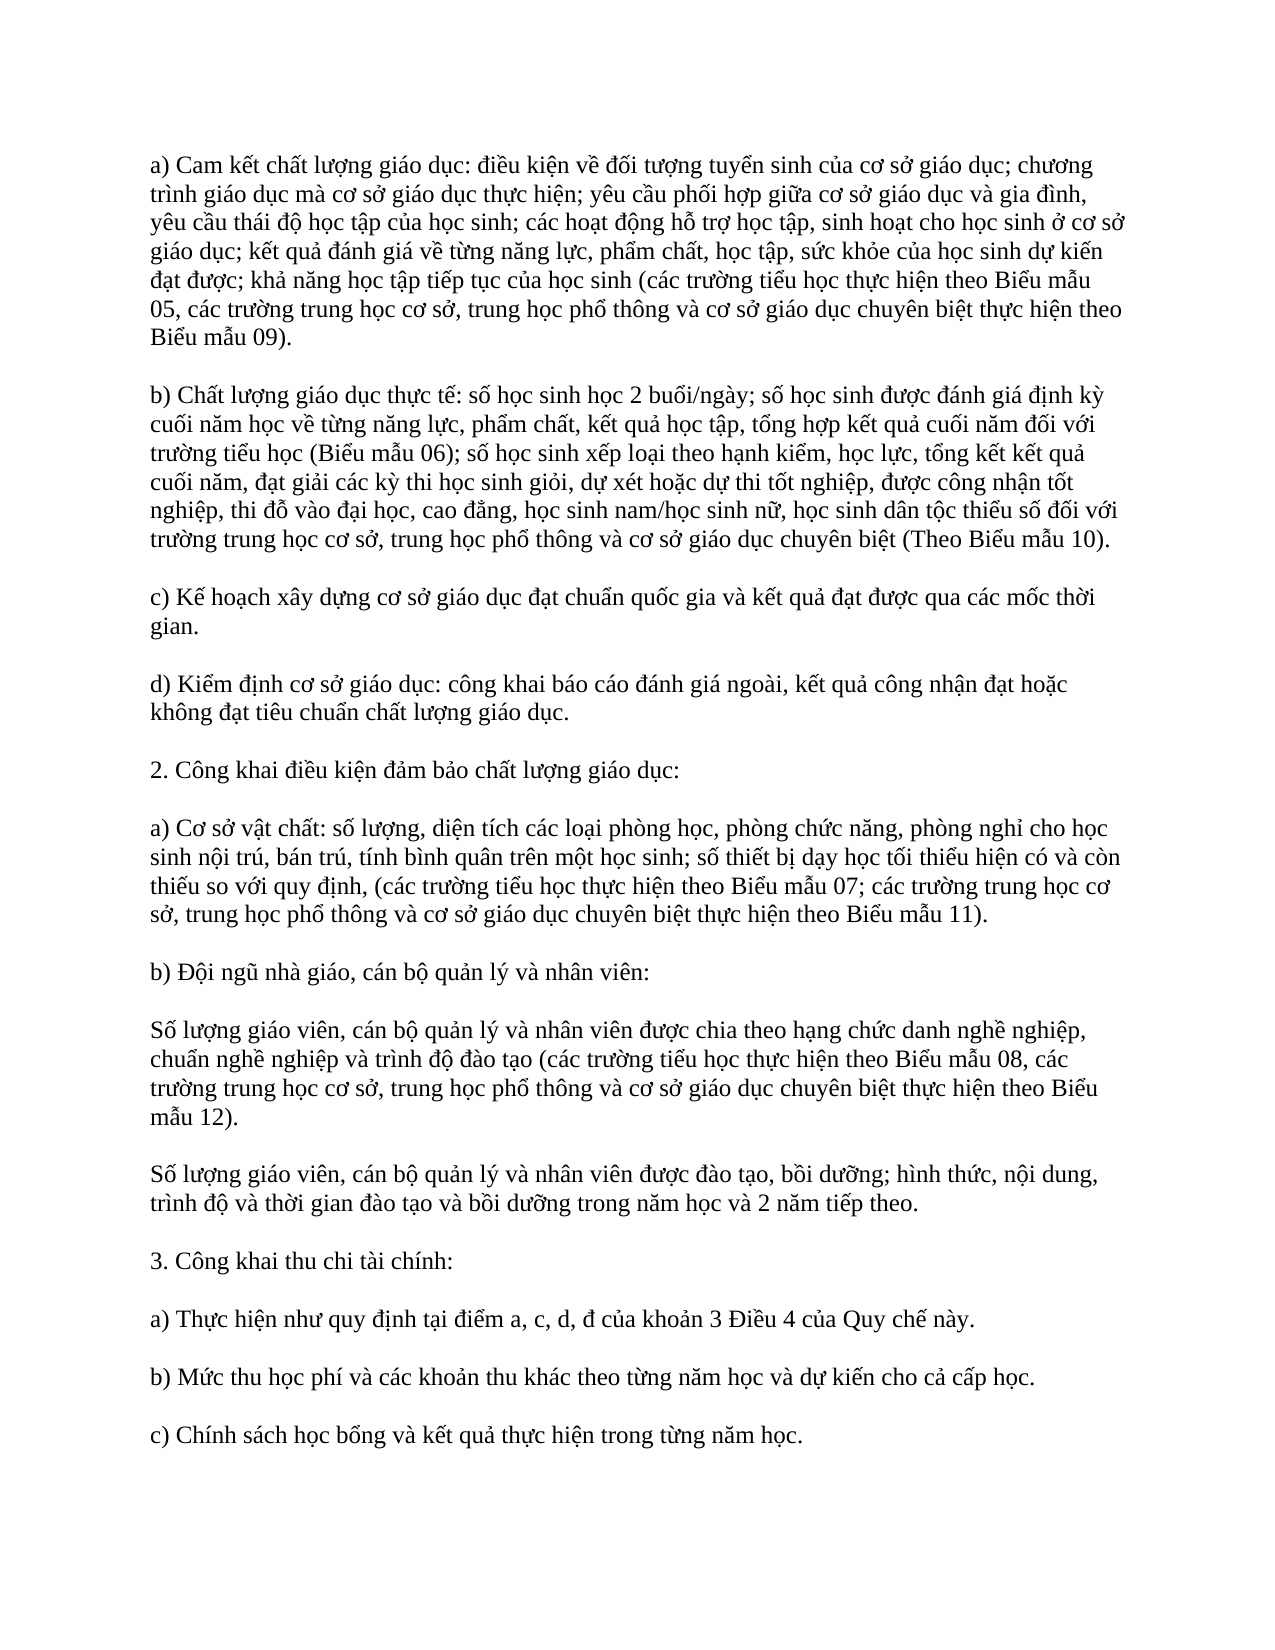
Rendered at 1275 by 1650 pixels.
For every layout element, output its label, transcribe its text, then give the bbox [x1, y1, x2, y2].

text c) Kế hoạch xây dựng cơ sở giáo dục đạt chuẩn quốc gia và kết quả đạt được qua các mốc thời gian. [150, 582, 1125, 639]
text Số lượng giáo viên, cán bộ quản lý và nhân viên được chia theo hạng chức danh nghề nghiệp, chuẩn nghề nghiệp và trình độ đào tạo (các trường tiểu học thực hiện theo Biểu mẫu 08, các trường trung học cơ sở, trung học phổ thông và cơ sở giáo dục chuyên biệt thực hiện theo Biểu mẫu 12). [150, 1015, 1125, 1130]
text b) Mức thu học phí và các khoản thu khác theo từng năm học và dự kiến cho cả cấp học. [150, 1362, 1125, 1391]
text a) Cam kết chất lượng giáo dục: điều kiện về đối tượng tuyển sinh của cơ sở giáo dục; chương trình giáo dục mà cơ sở giáo dục thực hiện; yêu cầu phối hợp giữa cơ sở giáo dục và gia đình, yêu cầu thái độ học tập của học sinh; các hoạt động hỗ trợ học tập, sinh hoạt cho học sinh ở cơ sở giáo dục; kết quả đánh giá về từng năng lực, phẩm chất, học tập, sức khỏe của học sinh dự kiến đạt được; khả năng học tập tiếp tục của học sinh (các trường tiểu học thực hiện theo Biểu mẫu 05, các trường trung học cơ sở, trung học phổ thông và cơ sở giáo dục chuyên biệt thực hiện theo Biểu mẫu 09). [150, 150, 1125, 351]
text c) Chính sách học bổng và kết quả thực hiện trong từng năm học. [150, 1420, 1125, 1449]
text a) Cơ sở vật chất: số lượng, diện tích các loại phòng học, phòng chức năng, phòng nghỉ cho học sinh nội trú, bán trú, tính bình quân trên một học sinh; số thiết bị dạy học tối thiểu hiện có và còn thiếu so với quy định, (các trường tiểu học thực hiện theo Biểu mẫu 07; các trường trung học cơ sở, trung học phổ thông và cơ sở giáo dục chuyên biệt thực hiện theo Biểu mẫu 11). [150, 813, 1125, 928]
text 3. Công khai thu chi tài chính: [150, 1246, 1125, 1275]
text a) Thực hiện như quy định tại điểm a, c, d, đ của khoản 3 Điều 4 của Quy chế này. [150, 1304, 1125, 1333]
text b) Đội ngũ nhà giáo, cán bộ quản lý và nhân viên: [150, 957, 1125, 986]
text 2. Công khai điều kiện đảm bảo chất lượng giáo dục: [150, 755, 1125, 784]
text Số lượng giáo viên, cán bộ quản lý và nhân viên được đào tạo, bồi dưỡng; hình thức, nội dung, trình độ và thời gian đào tạo và bồi dưỡng trong năm học và 2 năm tiếp theo. [150, 1159, 1125, 1217]
text d) Kiểm định cơ sở giáo dục: công khai báo cáo đánh giá ngoài, kết quả công nhận đạt hoặc không đạt tiêu chuẩn chất lượng giáo dục. [150, 669, 1125, 726]
text b) Chất lượng giáo dục thực tế: số học sinh học 2 buổi/ngày; số học sinh được đánh giá định kỳ cuối năm học về từng năng lực, phẩm chất, kết quả học tập, tổng hợp kết quả cuối năm đối với trường tiểu học (Biểu mẫu 06); số học sinh xếp loại theo hạnh kiểm, học lực, tổng kết kết quả cuối năm, đạt giải các kỳ thi học sinh giỏi, dự xét hoặc dự thi tốt nghiệp, được công nhận tốt nghiệp, thi đỗ vào đại học, cao đẳng, học sinh nam/học sinh nữ, học sinh dân tộc thiểu số đối với trường trung học cơ sở, trung học phổ thông và cơ sở giáo dục chuyên biệt (Theo Biểu mẫu 10). [150, 380, 1125, 553]
